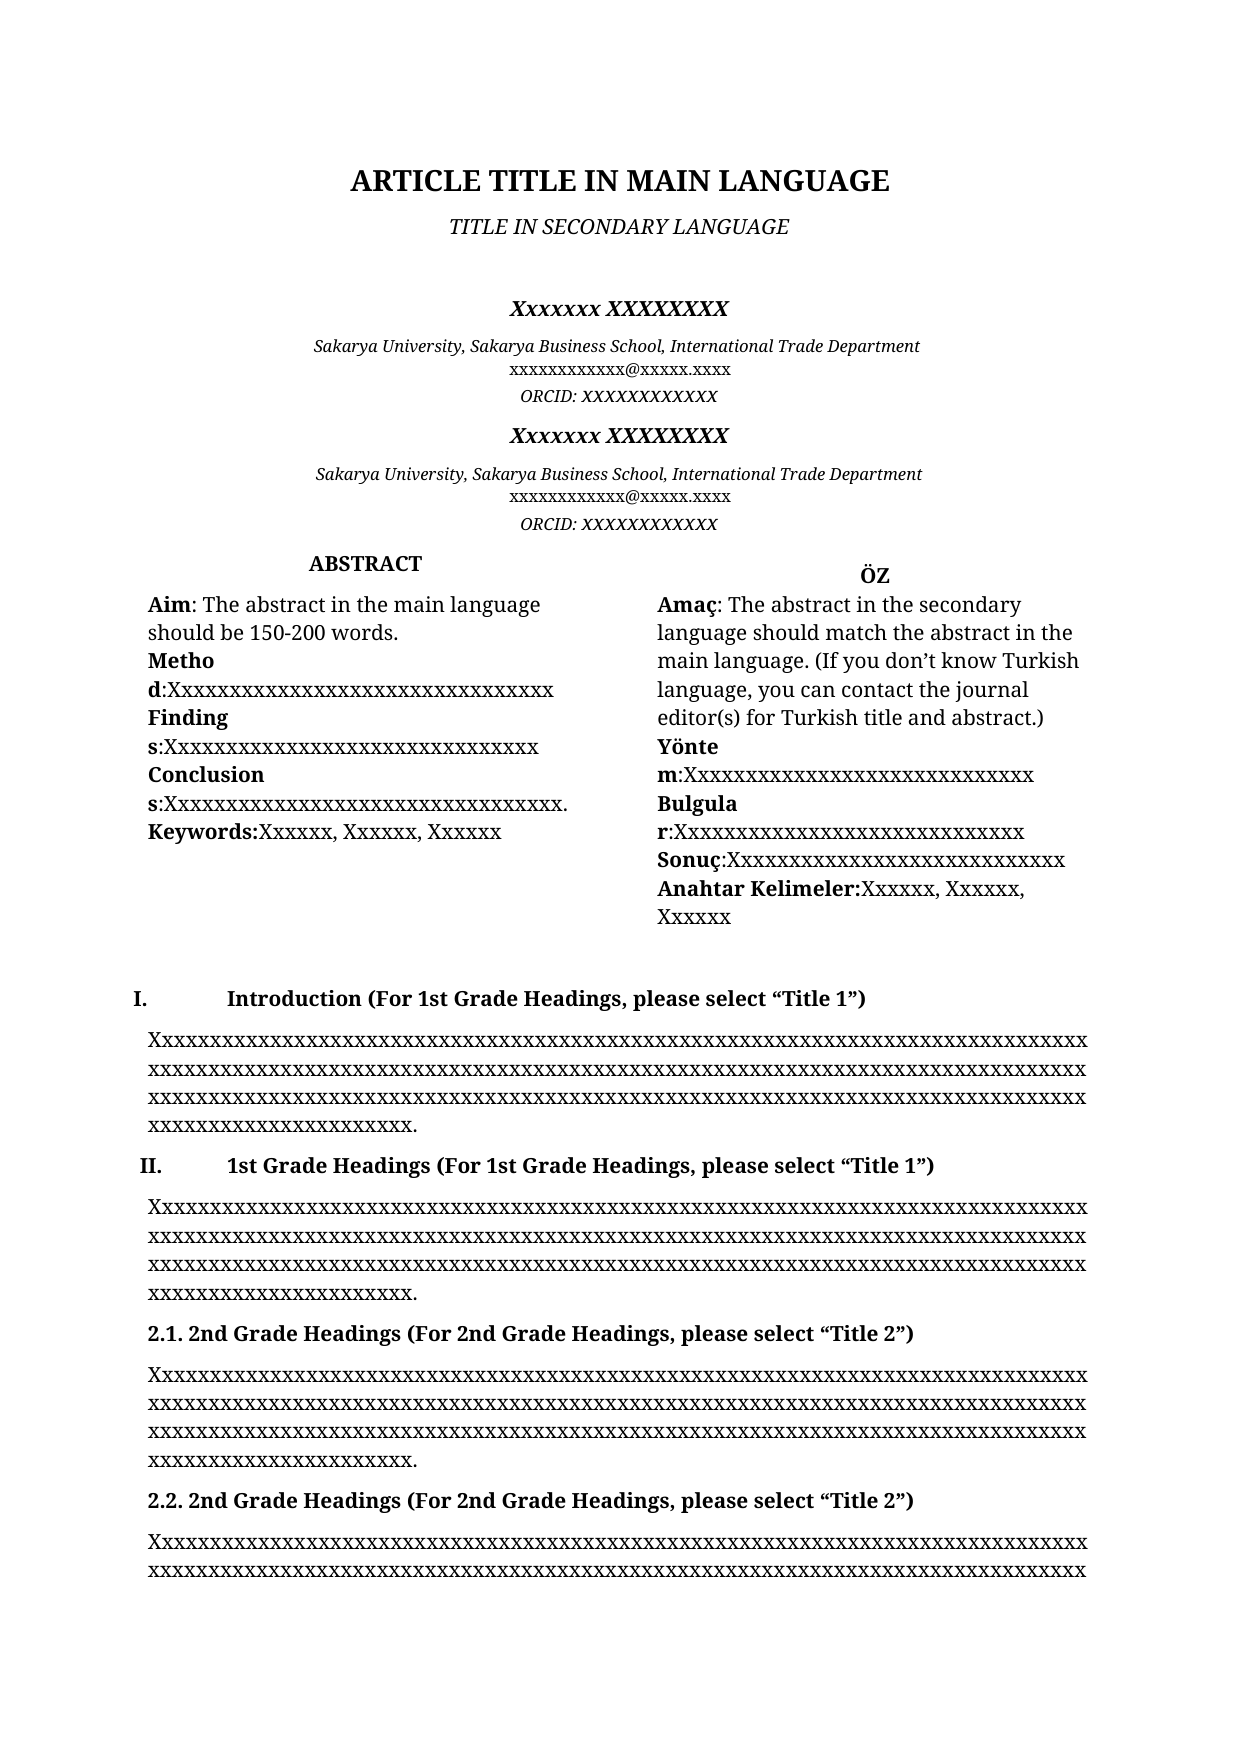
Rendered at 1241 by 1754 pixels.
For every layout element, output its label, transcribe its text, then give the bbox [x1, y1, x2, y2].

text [148, 1527, 1093, 1584]
text TITLE IN SECONDARY LANGUAGE [148, 212, 1093, 241]
text Aim: The abstract in the main language should be 150-200 words. Method:Xxxxxxxxxxxxxxxxxxxxxxxxxxxxxxxx Findings:Xxxxxxxxxxxxxxxxxxxxxxxxxxxxxxx Conclusions:Xxxxxxxxxxxxxxxxxxxxxxxxxxxxxxxxx. Keywords:Xxxxxx, Xxxxxx, Xxxxxx [148, 590, 583, 846]
text Sakarya University, Sakarya Business School, International Trade Department xxxxxxxxxxxx@xxxxx.xxxx ORCID: xxxxxxxxxxxx [148, 462, 1093, 536]
text Sakarya University, Sakarya Business School, International Trade Department xxxxxxxxxxxx@xxxxx.xxxx ORCID: xxxxxxxxxxxx [148, 335, 1093, 409]
text ARTICLE TITLE IN MAIN LANGUAGE [148, 160, 1093, 200]
subtitle Introduction (For 1st Grade Headings, please select “Title 1”) [148, 984, 1093, 1013]
subtitle 2.2. 2nd Grade Headings (For 2nd Grade Headings, please select “Title 2”) [148, 1486, 1093, 1514]
text Amaç: The abstract in the secondary language should match the abstract in the main language. (If you don’t know Turkish language, you can contact the journal editor(s) for Turkish title and abstract.) Yöntem:Xxxxxxxxxxxxxxxxxxxxxxxxxxxxx Bulgular:Xxxxxxxxxxxxxxxxxxxxxxxxxxxxx Sonuç:Xxxxxxxxxxxxxxxxxxxxxxxxxxxx Anahtar Kelimeler:Xxxxxx, Xxxxxx, Xxxxxx [657, 590, 1093, 931]
text Xxxxxxx XXXXXXXX [148, 421, 1093, 450]
text ABSTRACT [148, 549, 583, 577]
subtitle 2.1. 2nd Grade Headings (For 2nd Grade Headings, please select “Title 2”) [148, 1319, 1093, 1347]
subtitle 1st Grade Headings (For 1st Grade Headings, please select “Title 1”) [162, 1152, 1093, 1180]
text Xxxxxxx XXXXXXXX [148, 294, 1093, 323]
text ÖZ [657, 561, 1093, 590]
